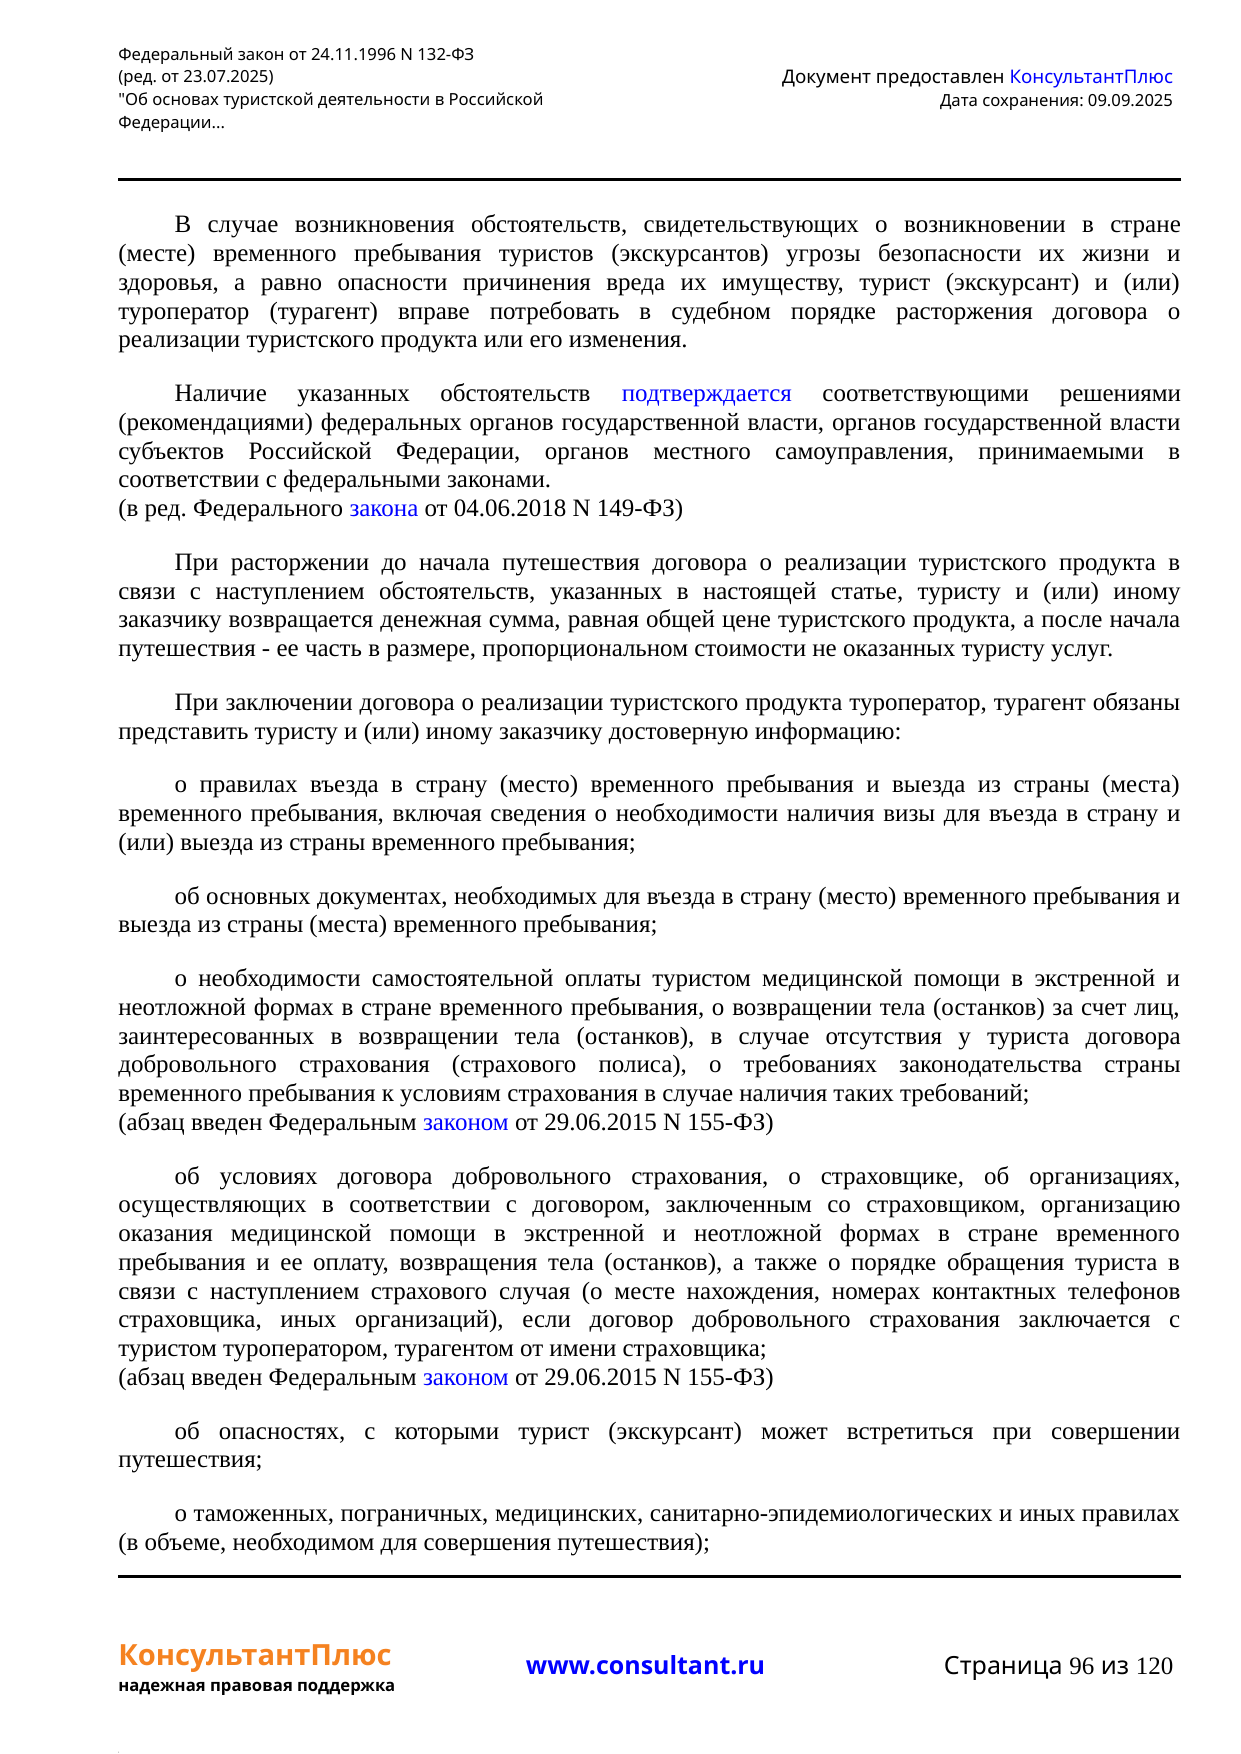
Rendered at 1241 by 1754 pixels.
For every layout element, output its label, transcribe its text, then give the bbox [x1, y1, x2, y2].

text В случае возникновения обстоятельств, свидетельствующих о возникновении в стране (месте) временного пребывания туристов (экскурсантов) угрозы безопасности их жизни и здоровья, а равно опасности причинения вреда их имуществу, турист (экскурсант) и (или) туроператор (турагент) вправе потребовать в судебном порядке расторжения договора о реализации туристского продукта или его изменения. [118, 209, 1181, 353]
text об основных документах, необходимых для въезда в страну (место) временного пребывания и выезда из страны (места) временного пребывания; [118, 881, 1181, 938]
text об условиях договора добровольного страхования, о страховщике, об организациях, осуществляющих в соответствии с договором, заключенным со страховщиком, организацию оказания медицинской помощи в экстренной и неотложной формах в стране временного пребывания и ее оплату, возвращения тела (останков), а также о порядке обращения туриста в связи с наступлением страхового случая (о месте нахождения, номерах контактных телефонов страховщика, иных организаций), если договор добровольного страхования заключается с туристом туроператором, турагентом от имени страховщика; [118, 1161, 1181, 1362]
text Наличие указанных обстоятельств подтверждается соответствующими решениями (рекомендациями) федеральных органов государственной власти, органов государственной власти субъектов Российской Федерации, органов местного самоуправления, принимаемыми в соответствии с федеральными законами. [118, 378, 1181, 493]
text о таможенных, пограничных, медицинских, санитарно-эпидемиологических и иных правилах (в объеме, необходимом для совершения путешествия); [118, 1498, 1181, 1556]
text о необходимости самостоятельной оплаты туристом медицинской помощи в экстренной и неотложной формах в стране временного пребывания, о возвращении тела (останков) за счет лиц, заинтересованных в возвращении тела (останков), в случае отсутствия у туриста договора добровольного страхования (страхового полиса), о требованиях законодательства страны временного пребывания к условиям страхования в случае наличия таких требований; [118, 963, 1181, 1107]
text о правилах въезда в страну (место) временного пребывания и выезда из страны (места) временного пребывания, включая сведения о необходимости наличия визы для въезда в страну и (или) выезда из страны временного пребывания; [118, 769, 1181, 856]
text об опасностях, с которыми турист (экскурсант) может встретиться при совершении путешествия; [118, 1416, 1181, 1473]
text При расторжении до начала путешествия договора о реализации туристского продукта в связи с наступлением обстоятельств, указанных в настоящей статье, туристу и (или) иному заказчику возвращается денежная сумма, равная общей цене туристского продукта, а после начала путешествия - ее часть в размере, пропорциональном стоимости не оказанных туристу услуг. [118, 547, 1181, 662]
text При заключении договора о реализации туристского продукта туроператор, турагент обязаны представить туристу и (или) иному заказчику достоверную информацию: [118, 687, 1181, 744]
text (в ред. Федерального закона от 04.06.2018 N 149-ФЗ) [118, 493, 1181, 522]
text (абзац введен Федеральным законом от 29.06.2015 N 155-ФЗ) [118, 1362, 1181, 1391]
text (абзац введен Федеральным законом от 29.06.2015 N 155-ФЗ) [118, 1107, 1181, 1136]
